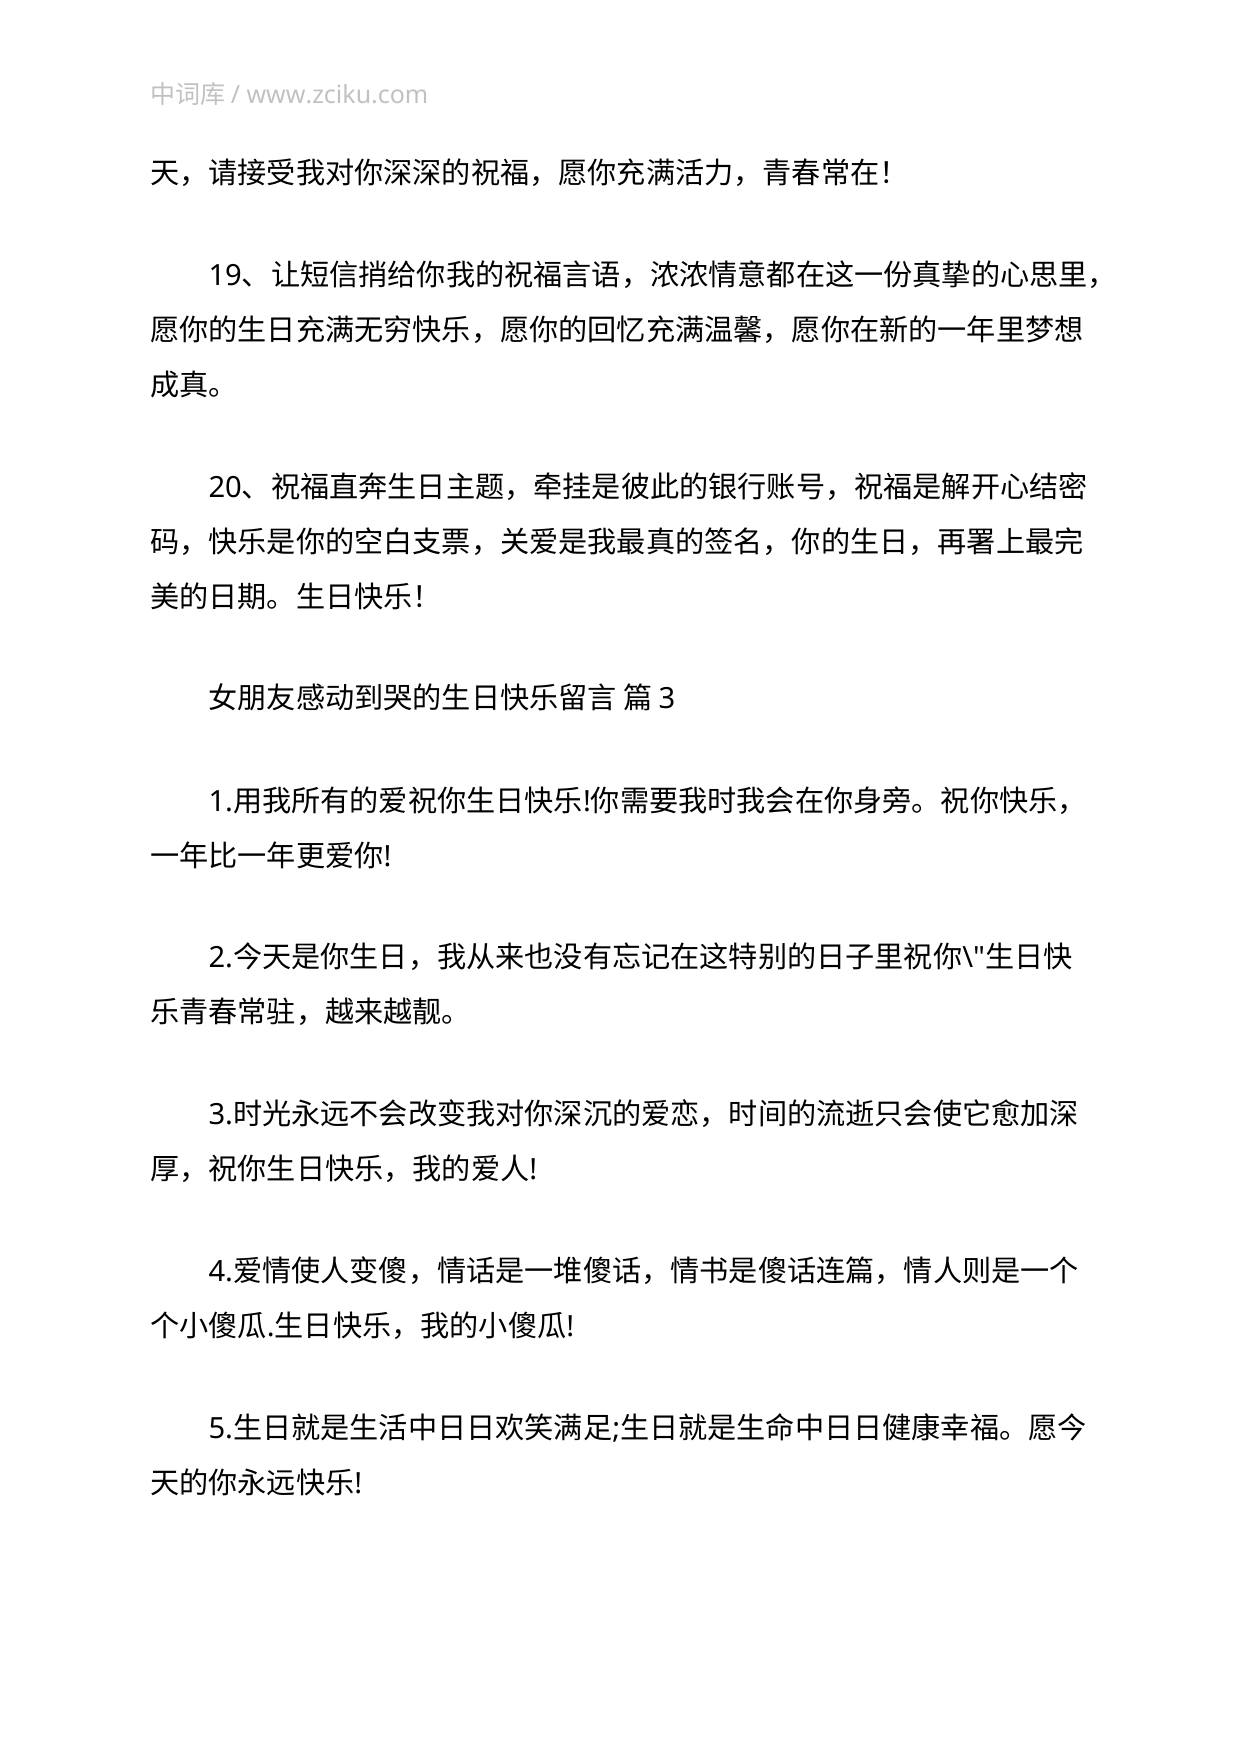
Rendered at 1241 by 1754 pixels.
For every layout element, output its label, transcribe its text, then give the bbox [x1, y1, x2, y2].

text 女朋友感动到哭的生日快乐留言 篇3 [150, 675, 1090, 717]
text 3.时光永远不会改变我对你深沉的爱恋，时间的流逝只会使它愈加深厚，祝你生日快乐，我的爱人! [150, 1091, 1090, 1188]
text 2.今天是你生日，我从来也没有忘记在这特别的日子里祝你\"生日快乐青春常驻，越来越靓。 [150, 934, 1090, 1031]
text 5.生日就是生活中日日欢笑满足;生日就是生命中日日健康幸福。愿今天的你永远快乐! [150, 1405, 1090, 1502]
text 4.爱情使人变傻，情话是一堆傻话，情书是傻话连篇，情人则是一个个小傻瓜.生日快乐，我的小傻瓜! [150, 1248, 1090, 1345]
text 19、让短信捎给你我的祝福言语，浓浓情意都在这一份真挚的心思里，愿你的生日充满无穷快乐，愿你的回忆充满温馨，愿你在新的一年里梦想成真。 [150, 252, 1090, 404]
text 1.用我所有的爱祝你生日快乐!你需要我时我会在你身旁。祝你快乐，一年比一年更爱你! [150, 777, 1090, 874]
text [150, 150, 1090, 192]
text 20、祝福直奔生日主题，牵挂是彼此的银行账号，祝福是解开心结密码，快乐是你的空白支票，关爱是我最真的签名，你的生日，再署上最完美的日期。生日快乐！ [150, 463, 1090, 616]
